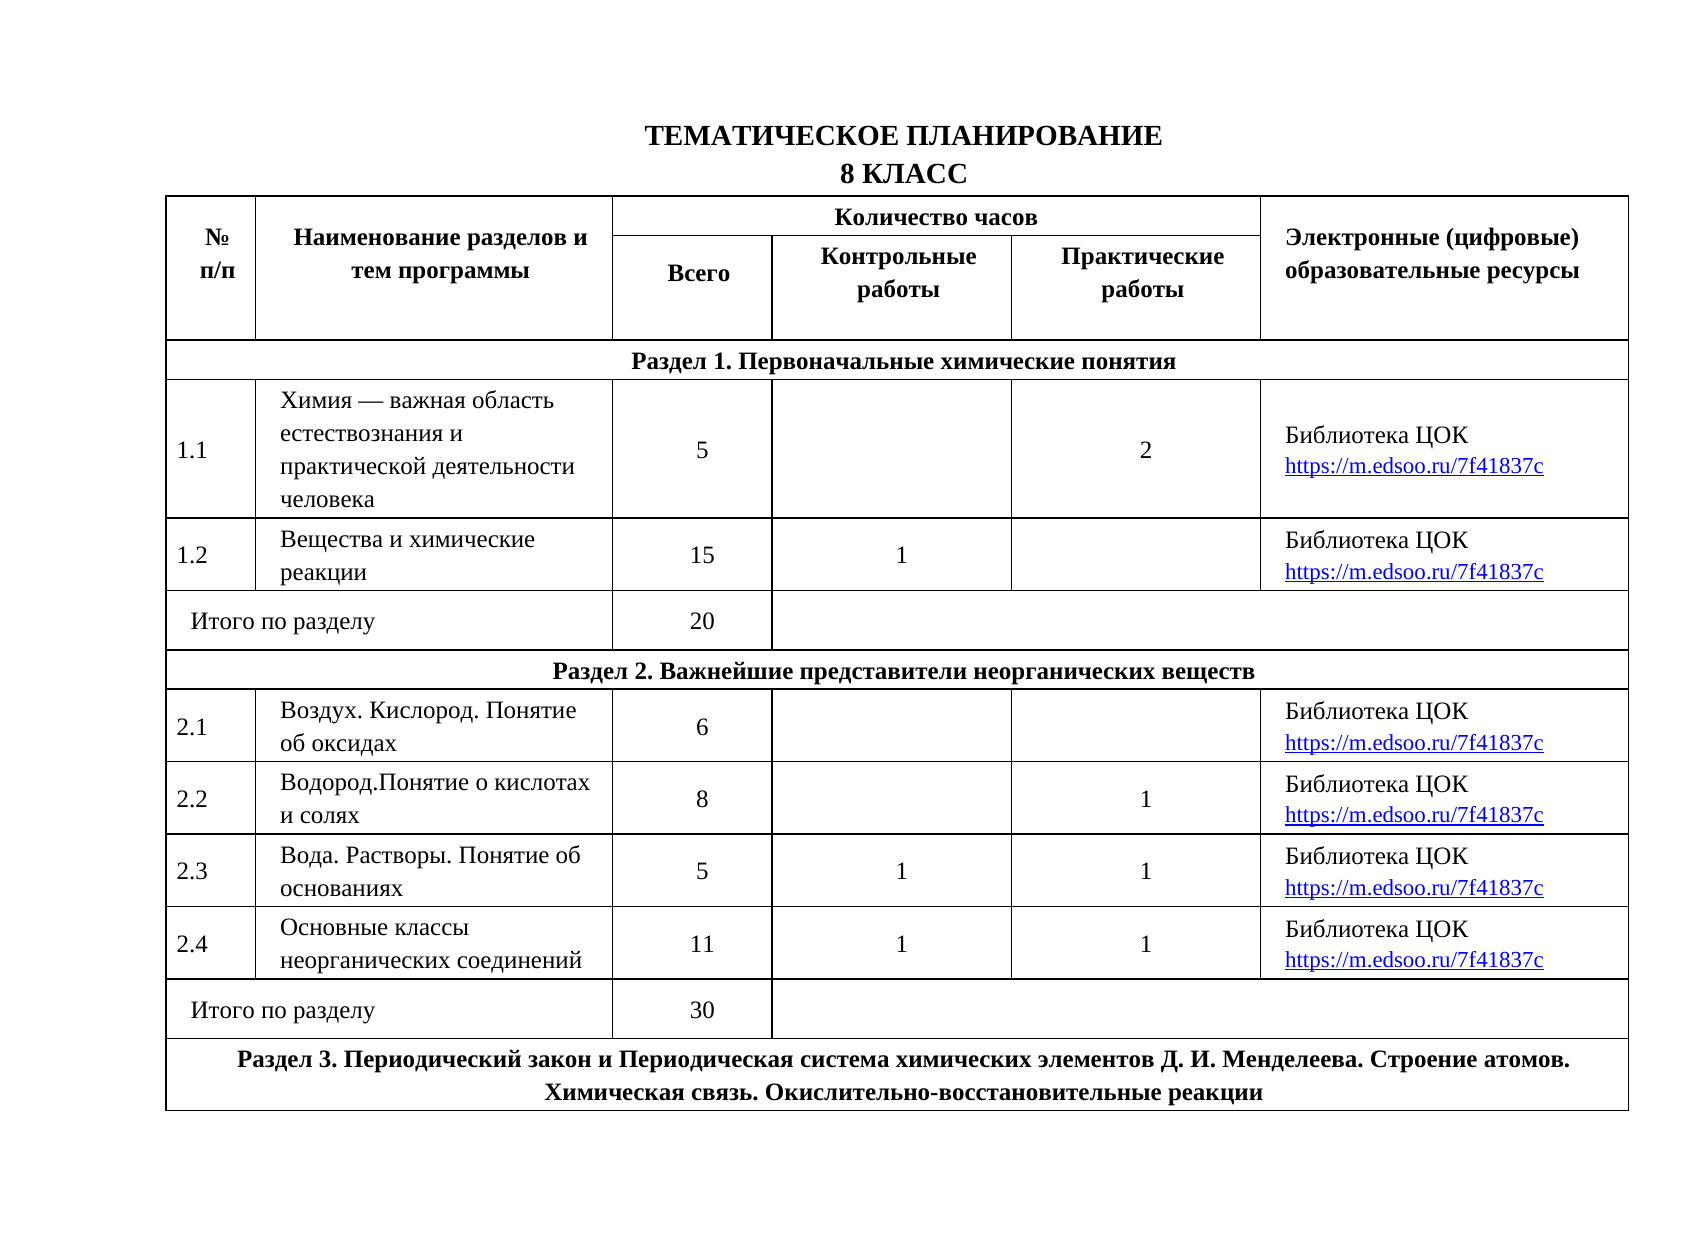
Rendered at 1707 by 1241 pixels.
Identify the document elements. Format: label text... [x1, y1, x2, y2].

table_cell [773, 762, 1011, 833]
table_cell Библиотека ЦОК https://m.edsoo.ru/7f41837c [1261, 907, 1628, 978]
table_cell Основные классы неорганических соединений [256, 907, 612, 978]
table_cell 1.1 [167, 380, 255, 517]
table_header Количество часов [613, 197, 1260, 234]
table_cell Итого по разделу [167, 591, 612, 649]
table_cell 5 [613, 835, 771, 906]
table_cell 15 [613, 519, 771, 589]
table_header Наименование разделов и тем программы [256, 197, 612, 339]
table_cell 2 [1012, 380, 1260, 517]
text ТЕМАТИЧЕСКОЕ ПЛАНИРОВАНИЕ [190, 118, 1618, 152]
table_cell 1 [773, 907, 1011, 978]
table_cell Итого по разделу [167, 980, 612, 1037]
table_cell Вещества и химические реакции [256, 519, 612, 589]
table_cell [773, 380, 1011, 517]
table_cell 1 [773, 835, 1011, 906]
table_cell 1.2 [167, 519, 255, 589]
table_cell Практические работы [1012, 236, 1260, 339]
table_cell 2.4 [167, 907, 255, 978]
table_cell [773, 690, 1011, 761]
table_cell 11 [613, 907, 771, 978]
table_cell Вода. Растворы. Понятие об основаниях [256, 835, 612, 906]
table_cell Библиотека ЦОК https://m.edsoo.ru/7f41837c [1261, 380, 1628, 517]
table_cell Раздел 2. Важнейшие представители неорганических веществ [167, 651, 1628, 688]
table_cell [773, 591, 1628, 649]
table_cell 5 [613, 380, 771, 517]
table_cell Водород.Понятие о кислотах и солях [256, 762, 612, 833]
table_cell 8 [613, 762, 771, 833]
table_cell 20 [613, 591, 771, 649]
table_cell Контрольные работы [773, 236, 1011, 339]
table_cell Библиотека ЦОК https://m.edsoo.ru/7f41837c [1261, 762, 1628, 833]
table_cell Раздел 3. Периодический закон и Периодическая система химических элементов Д. И. Менделеева. Строение атомов. Химическая связь. Окислительно-восстановительные реакции [167, 1039, 1628, 1110]
table_cell 2.3 [167, 835, 255, 906]
table_cell 1 [1012, 835, 1260, 906]
table_header Электронные (цифровые) образовательные ресурсы [1261, 197, 1628, 339]
text 8 КЛАСС [190, 157, 1618, 190]
table_cell Библиотека ЦОК https://m.edsoo.ru/7f41837c [1261, 519, 1628, 589]
table_cell 1 [773, 519, 1011, 589]
table_cell 6 [613, 690, 771, 761]
table_cell 30 [613, 980, 771, 1037]
table_cell Химия — важная область естествознания и практической деятельности человека [256, 380, 612, 517]
table_cell 1 [1012, 907, 1260, 978]
table_header № п/п [167, 197, 255, 339]
table_cell Раздел 1. Первоначальные химические понятия [167, 341, 1628, 379]
table_cell 2.2 [167, 762, 255, 833]
table_cell [1012, 690, 1260, 761]
table_cell [773, 980, 1628, 1037]
table_cell Библиотека ЦОК https://m.edsoo.ru/7f41837c [1261, 835, 1628, 906]
table_cell 1 [1012, 762, 1260, 833]
table_cell [1012, 519, 1260, 589]
table_cell Всего [613, 236, 771, 339]
table_cell Библиотека ЦОК https://m.edsoo.ru/7f41837c [1261, 690, 1628, 761]
table_cell Воздух. Кислород. Понятие об оксидах [256, 690, 612, 761]
table_cell 2.1 [167, 690, 255, 761]
